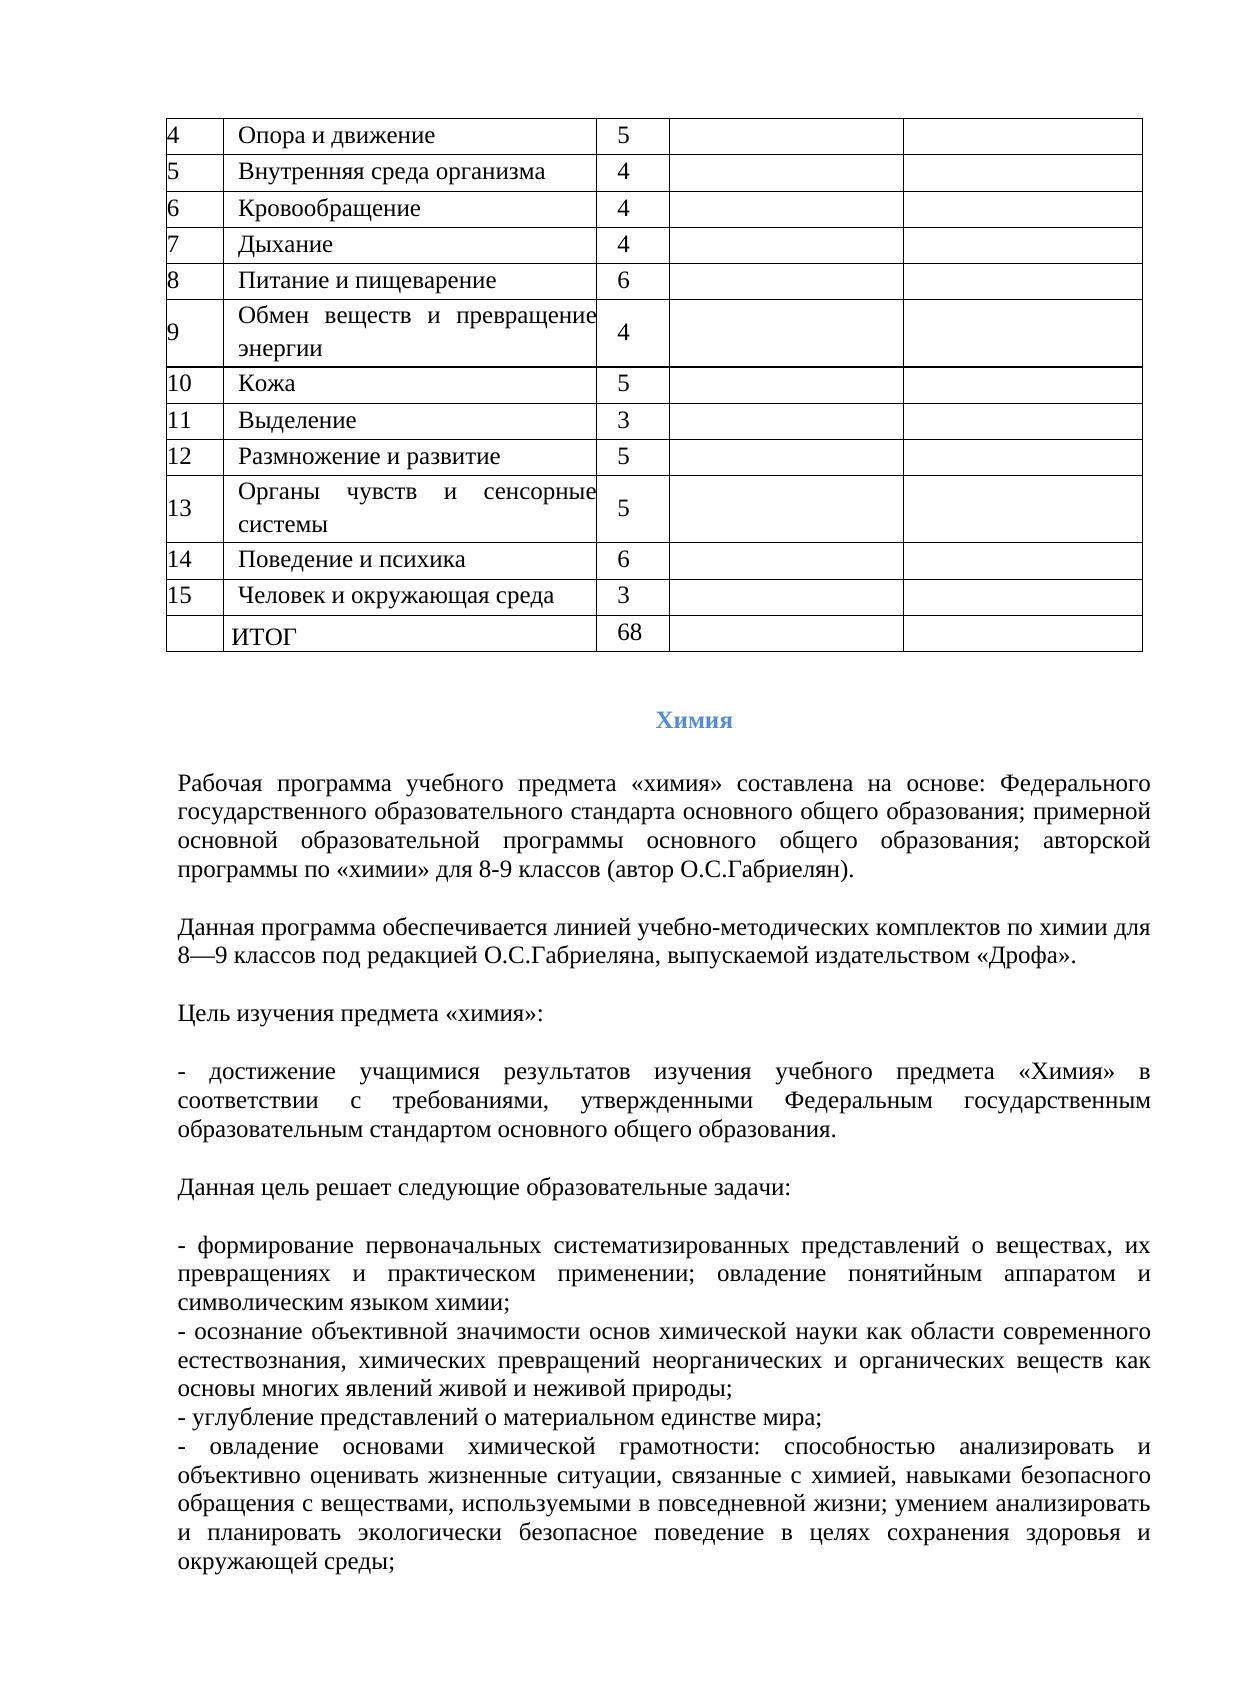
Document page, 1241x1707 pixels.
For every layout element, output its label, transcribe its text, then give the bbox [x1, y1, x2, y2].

table_cell 15 [167, 580, 223, 615]
table_cell [904, 155, 1142, 191]
table_cell Кожа [224, 368, 596, 403]
table_cell [670, 300, 903, 366]
table_cell Опора и движение [224, 119, 596, 154]
table_cell [670, 543, 903, 578]
table_cell [670, 580, 903, 615]
text Цель изучения предмета «химия»: [177, 998, 1152, 1027]
table_cell [670, 368, 903, 403]
table_cell ИТОГ [224, 616, 596, 651]
table_cell 5 [597, 119, 669, 154]
table_cell 7 [167, 228, 223, 263]
table_cell Выделение [224, 404, 596, 439]
table_cell [670, 192, 903, 227]
table_cell [904, 264, 1142, 299]
table_cell 68 [597, 616, 669, 651]
table_cell 4 [597, 300, 669, 366]
table_cell 6 [597, 543, 669, 578]
table_cell [167, 616, 223, 651]
table_cell 11 [167, 404, 223, 439]
table_cell 8 [167, 264, 223, 299]
table_cell [670, 476, 903, 542]
table_cell [904, 580, 1142, 615]
table_cell [670, 228, 903, 263]
table_cell [904, 543, 1142, 578]
table_cell [904, 404, 1142, 439]
table_cell 4 [597, 192, 669, 227]
table_cell Органы чувств и сенсорные системы [224, 476, 596, 542]
table_cell [670, 264, 903, 299]
table_cell [670, 155, 903, 191]
table_cell 13 [167, 476, 223, 542]
table_cell [904, 300, 1142, 366]
text Рабочая программа учебного предмета «химия» составлена на основе: Федерального государственного образовательного стандарта основного общего образования; примерной основной образовательной программы основного общего образования; авторской программы по «химии» для 8-9 классов (автор О.С.Габриелян). [177, 768, 1152, 883]
table_cell [904, 368, 1142, 403]
table_cell 5 [597, 476, 669, 542]
text Данная программа обеспечивается линией учебно-методических комплектов по химии для 8—9 классов под редакцией О.С.Габриеляна, выпускаемой издательством «Дрофа». [177, 912, 1152, 969]
table_cell 4 [597, 155, 669, 191]
table_cell Человек и окружающая среда [224, 580, 596, 615]
table_cell [670, 616, 903, 651]
table_cell Дыхание [224, 228, 596, 263]
text Химия [177, 706, 1152, 734]
table_cell 3 [597, 404, 669, 439]
table_cell [904, 440, 1142, 475]
text - овладение основами химической грамотности: способностью анализировать и объективно оценивать жизненные ситуации, связанные с химией, навыками безопасного обращения с веществами, используемыми в повседневной жизни; умением анализировать и планировать экологически безопасное поведение в целях сохранения здоровья и окружающей среды; [177, 1431, 1152, 1575]
table_cell 4 [597, 228, 669, 263]
table_cell Поведение и психика [224, 543, 596, 578]
table_cell Внутренняя среда организма [224, 155, 596, 191]
table_cell Размножение и развитие [224, 440, 596, 475]
table_cell [670, 440, 903, 475]
table_cell 12 [167, 440, 223, 475]
table_cell Кровообращение [224, 192, 596, 227]
table_cell [670, 119, 903, 154]
table_cell 5 [167, 155, 223, 191]
table_cell 9 [167, 300, 223, 366]
text - осознание объективной значимости основ химической науки как области современного естествознания, химических превращений неорганических и органических веществ как основы многих явлений живой и неживой природы; [177, 1316, 1152, 1402]
table_cell [904, 192, 1142, 227]
table_cell [904, 476, 1142, 542]
table_cell 10 [167, 368, 223, 403]
text - формирование первоначальных систематизированных представлений о веществах, их превращениях и практическом применении; овладение понятийным аппаратом и символическим языком химии; [177, 1230, 1152, 1316]
table_cell Обмен веществ и превращение энергии [224, 300, 596, 366]
text - углубление представлений о материальном единстве мира; [177, 1402, 1152, 1431]
table_cell Питание и пищеварение [224, 264, 596, 299]
table_cell 4 [167, 119, 223, 154]
table_cell 6 [167, 192, 223, 227]
table_cell [904, 119, 1142, 154]
table_cell 5 [597, 368, 669, 403]
table_cell 5 [597, 440, 669, 475]
text Данная цель решает следующие образовательные задачи: [177, 1172, 1152, 1201]
table_cell [904, 616, 1142, 651]
table_cell 14 [167, 543, 223, 578]
table_cell [904, 228, 1142, 263]
table_cell 6 [597, 264, 669, 299]
table_cell 3 [597, 580, 669, 615]
table_cell [670, 404, 903, 439]
text - достижение учащимися результатов изучения учебного предмета «Химия» в соответствии с требованиями, утвержденными Федеральным государственным образовательным стандартом основного общего образования. [177, 1056, 1152, 1143]
